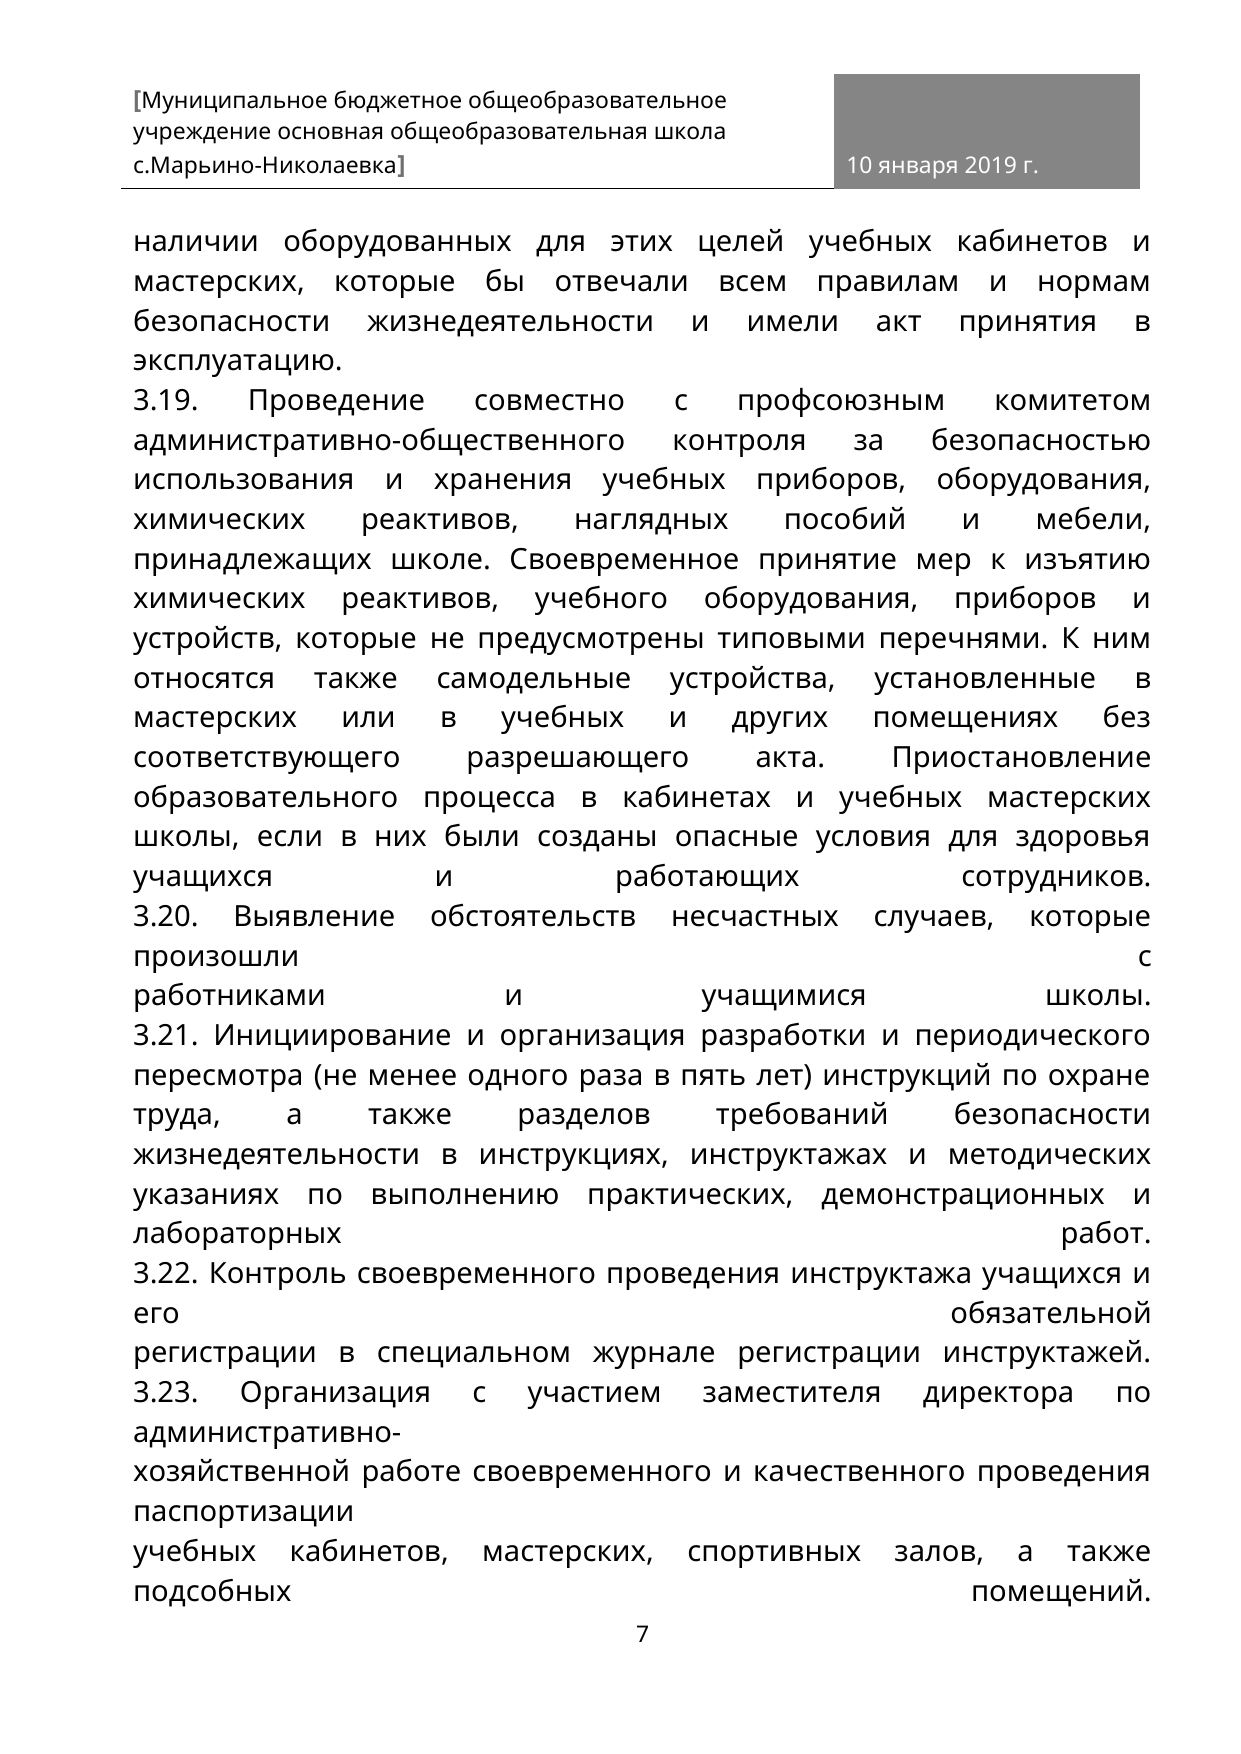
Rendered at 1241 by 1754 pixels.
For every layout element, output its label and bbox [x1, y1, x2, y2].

text [133, 220, 1152, 1609]
